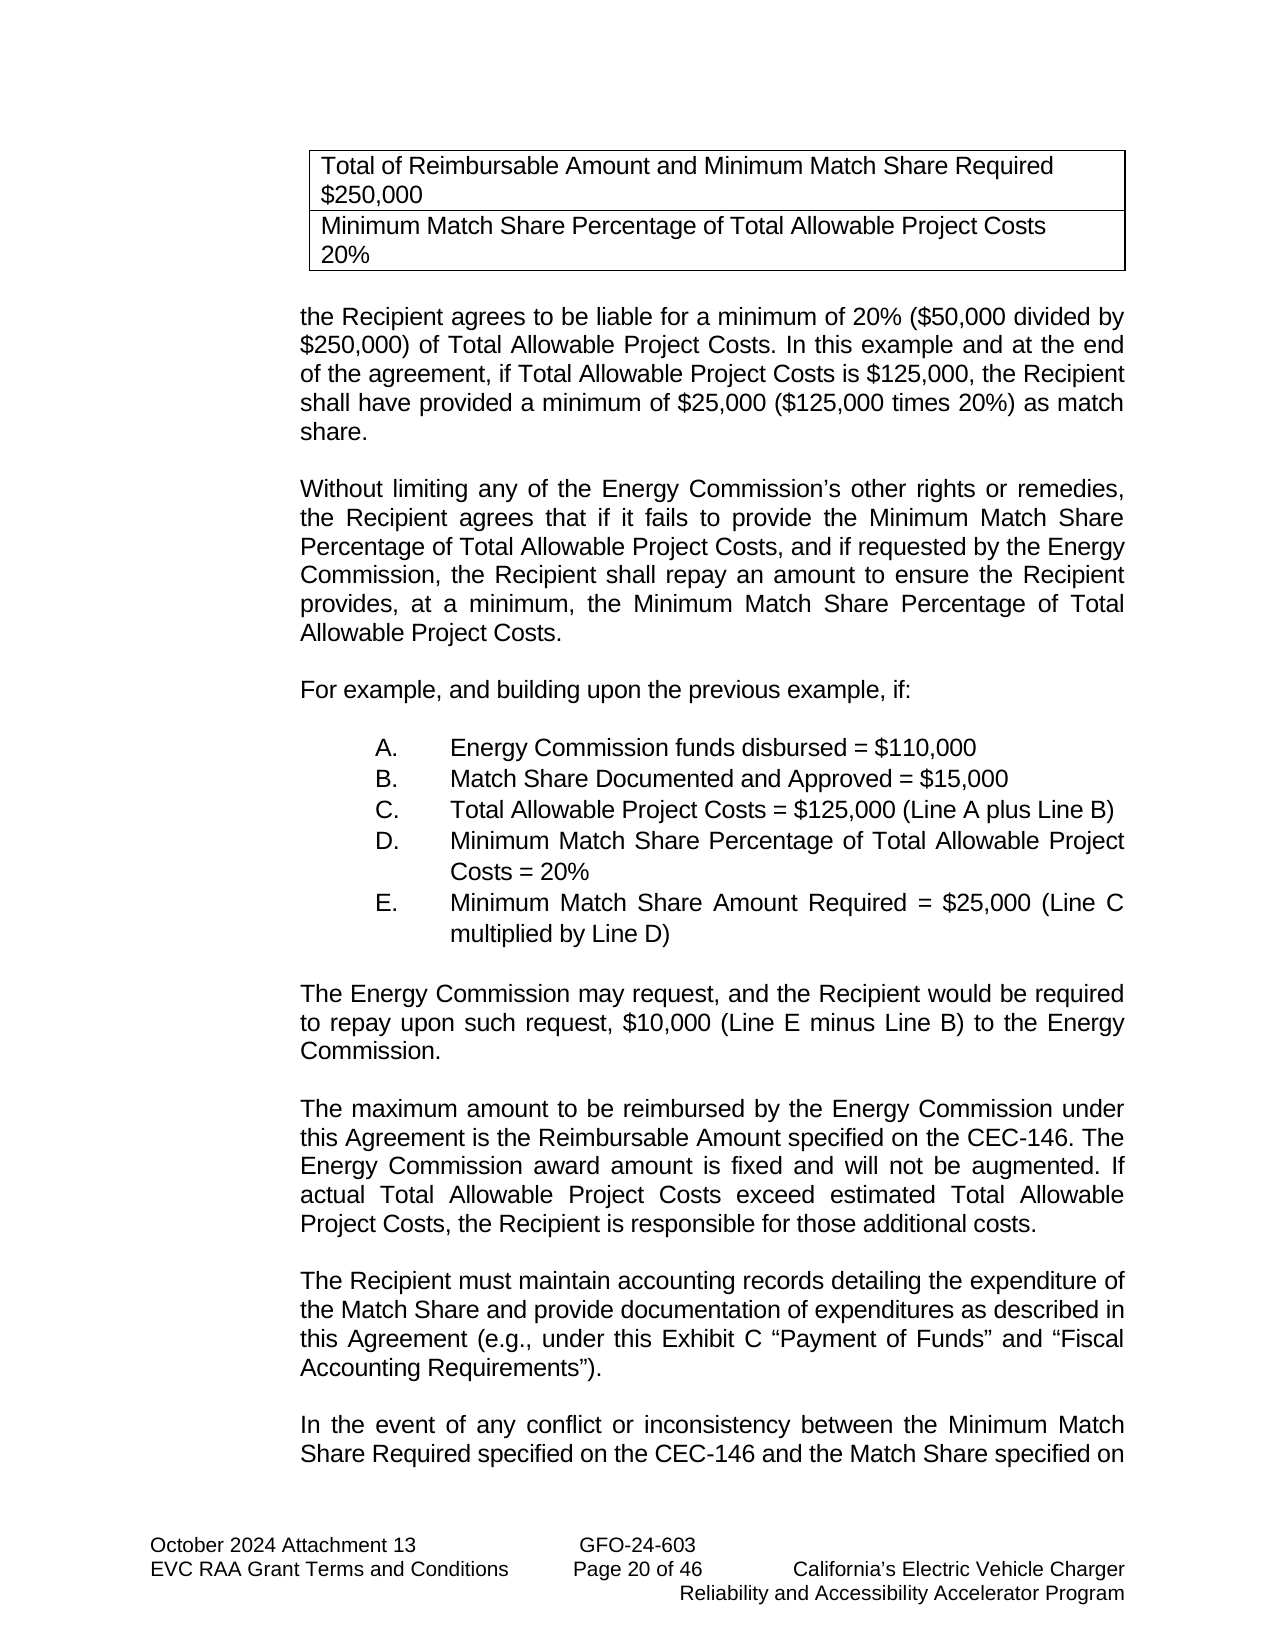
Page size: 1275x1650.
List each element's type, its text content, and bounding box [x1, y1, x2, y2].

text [300, 1410, 1125, 1468]
list Minimum Match Share Amount Required = $25,000 (Line C multiplied by Line D) [375, 888, 1125, 948]
table_cell Total of Reimbursable Amount and Minimum Match Share Required $250,000 [310, 151, 1124, 210]
list Energy Commission funds disbursed = $110,000 [375, 733, 1125, 762]
list Match Share Documented and Approved = $15,000 [375, 764, 1125, 793]
list Minimum Match Share Percentage of Total Allowable Project Costs = 20% [375, 826, 1125, 886]
list Total Allowable Project Costs = $125,000 (Line A plus Line B) [375, 795, 1125, 824]
text The maximum amount to be reimbursed by the Energy Commission under this Agreement is the Reimbursable Amount specified on the CEC-146. The Energy Commission award amount is fixed and will not be augmented. If actual Total Allowable Project Costs exceed estimated Total Allowable Project Costs, the Recipient is responsible for those additional costs. [300, 1094, 1125, 1238]
table_cell Minimum Match Share Percentage of Total Allowable Project Costs 20% [310, 211, 1124, 270]
text The Energy Commission may request, and the Recipient would be required to repay upon such request, $10,000 (Line E minus Line B) to the Energy Commission. [300, 979, 1125, 1065]
text the Recipient agrees to be liable for a minimum of 20% ($50,000 divided by $250,000) of Total Allowable Project Costs. In this example and at the end of the agreement, if Total Allowable Project Costs is $125,000, the Recipient shall have provided a minimum of $25,000 ($125,000 times 20%) as match share. [300, 302, 1125, 445]
text The Recipient must maintain accounting records detailing the expenditure of the Match Share and provide documentation of expenditures as described in this Agreement (e.g., under this Exhibit C “Payment of Funds” and “Fiscal Accounting Requirements”). [300, 1266, 1125, 1381]
text For example, and building upon the previous example, if: [300, 675, 1125, 704]
text Without limiting any of the Energy Commission’s other rights or remedies, the Recipient agrees that if it fails to provide the Minimum Match Share Percentage of Total Allowable Project Costs, and if requested by the Energy Commission, the Recipient shall repay an amount to ensure the Recipient provides, at a minimum, the Minimum Match Share Percentage of Total Allowable Project Costs. [300, 474, 1125, 647]
